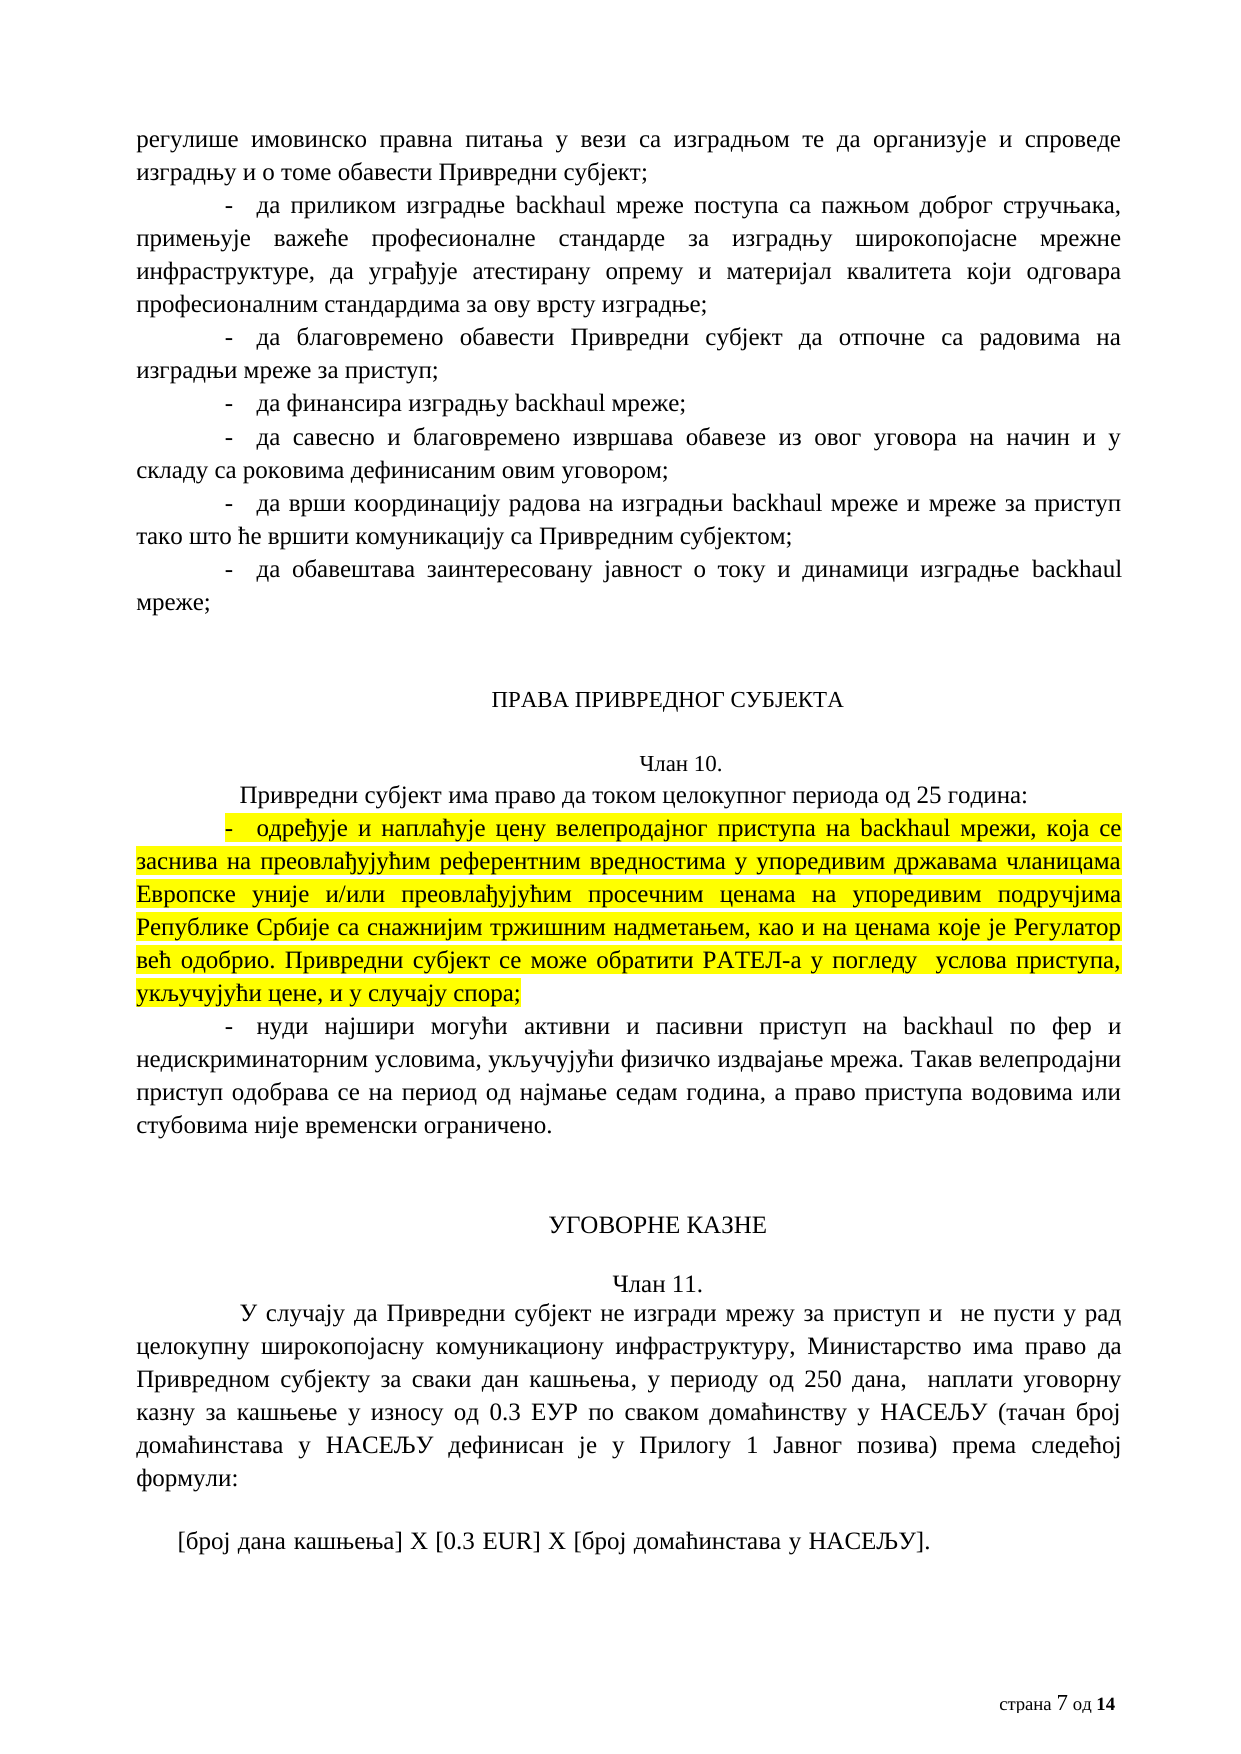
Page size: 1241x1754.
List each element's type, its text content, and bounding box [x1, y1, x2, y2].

list ПРАВА ПРИВРЕДНОГ СУБЈЕКТА [213, 686, 1122, 713]
list да благовремено обавести Привредни субјект да отпочне са радовима на изградњи мреже за приступ; [136, 322, 1122, 384]
list У случају да Привредни субјект не изгради мрежу за приступ и не пусти у рад целокупну широкопојасну комуникациону инфраструктуру, Министарство има право да Привредном субјекту за сваки дан кашњења, у периоду од 250 дана, наплати уговорну казну за кашњење у износу од 0.3 ЕУР по сваком домаћинству у НАСЕЉУ (тачан број домаћинстава у НАСЕЉУ дефинисан је у Прилогу 1 Јавног позива) према следећој формули: [136, 1298, 1122, 1492]
list одређује и наплаћује цену велепродајног приступа на backhaul мрежи, која се заснива на преовлађујућим референтним вредностима у упоредивим државама чланицама Европске уније и/или преовлађујућим просечним ценама на упоредивим подручјима Републике Србије са снажнијим тржишним надметањем, као и на ценама које је Регулатор већ одобрио. Привредни субјект се може обратити РАТЕЛ-а у погледу услова приступа, укључујући цене, и у случају спора; [136, 813, 1122, 846]
subtitle УГОВОРНЕ КАЗНЕ [177, 1210, 1138, 1239]
list да врши координацију радова на изградњи backhaul мреже и мреже за приступ тако што ће вршити комуникацију са Привредним субјектом; [136, 488, 1122, 549]
list да обавештава заинтересовану јавност о току и динамици изградње backhaul мреже; [136, 554, 1122, 616]
list да савесно и благовремено извршава обавезе из овог уговора на начин и у складу са роковима дефинисаним овим уговором; [136, 422, 1122, 483]
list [136, 124, 1122, 186]
list нуди најшири могући активни и пасивни приступ на backhaul по фер и недискриминаторним условима, укључујући физичко издвајање мрежа. Такав велепродајни приступ одобрава се на период од најмање седам година, а право приступа водовима или стубовима није временски ограничено. [136, 1011, 1122, 1139]
list одређује и наплаћује цену велепродајног приступа на backhaul мрежи, која се заснива на преовлађујућим референтним вредностима у упоредивим државама чланицама Европске уније и/или преовлађујућим просечним ценама на упоредивим подручјима Републике Србије са снажнијим тржишним надметањем, као и на ценама које је Регулатор већ одобрио. Привредни субјект се може обратити РАТЕЛ-а у погледу услова приступа, укључујући цене, и у случају спора; [136, 974, 1122, 1007]
subtitle Члан 11. [177, 1269, 1138, 1298]
list Привредни субјект има право да током целокупног периода од 25 година: [136, 780, 1122, 809]
list да приликом изградње backhaul мреже поступа са пажњом доброг стручњака, примењује важеће професионалне стандарде за изградњу широкопојасне мрежне инфраструктуре, да уграђује атестирану опрему и материјал квалитета који одговара професионалним стандардима за ову врсту изградње; [136, 190, 1122, 318]
list да финансира изградњу backhaul мреже; [136, 388, 1122, 417]
text [број дана кашњења] X [0.3 EUR] X [број домаћинстава у НАСЕЉУ]. [177, 1526, 1136, 1554]
list Члан 10. [136, 750, 1122, 776]
